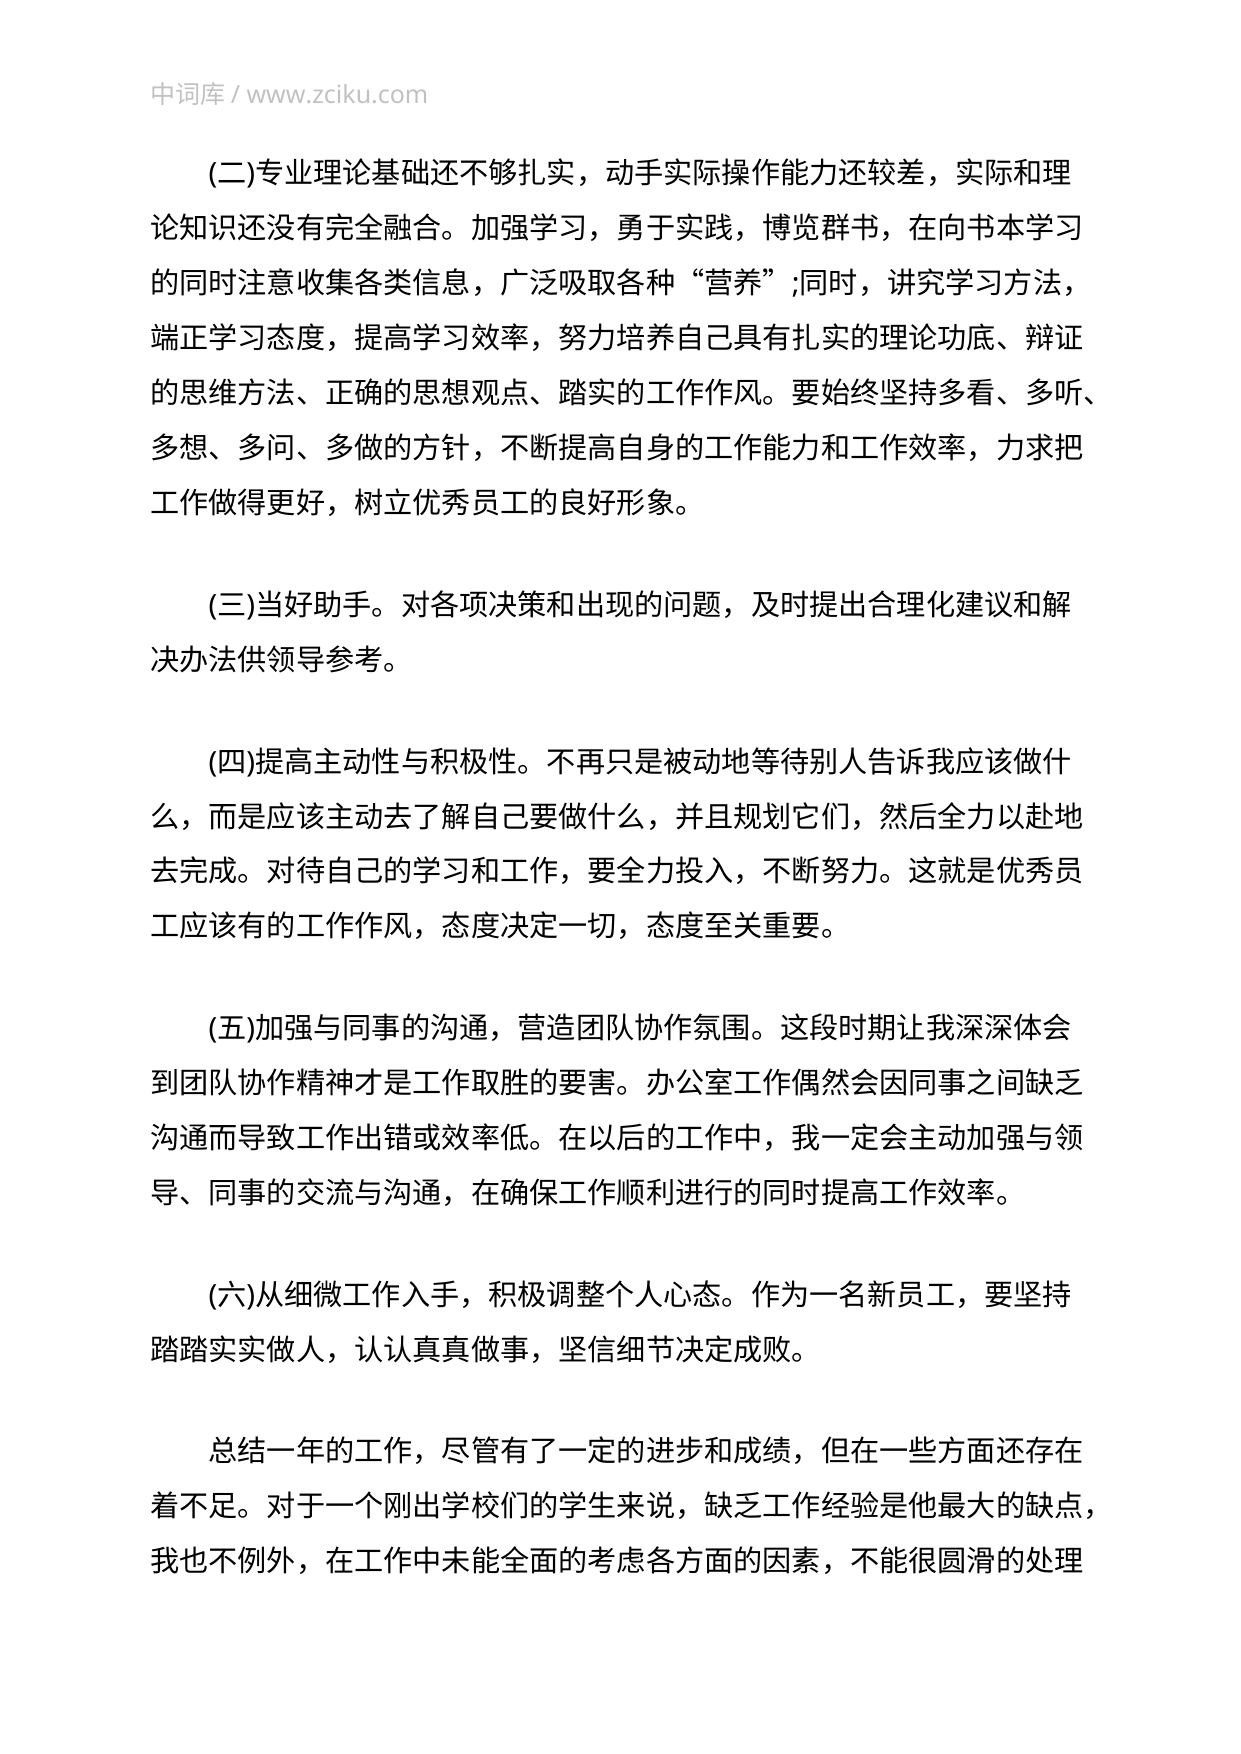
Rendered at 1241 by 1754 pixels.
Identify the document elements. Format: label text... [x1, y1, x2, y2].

text (五)加强与同事的沟通，营造团队协作氛围。这段时期让我深深体会到团队协作精神才是工作取胜的要害。办公室工作偶然会因同事之间缺乏沟通而导致工作出错或效率低。在以后的工作中，我一定会主动加强与领导、同事的交流与沟通，在确保工作顺利进行的同时提高工作效率。 [150, 1005, 1090, 1212]
text (六)从细微工作入手，积极调整个人心态。作为一名新员工，要坚持踏踏实实做人，认认真真做事，坚信细节决定成败。 [150, 1271, 1090, 1368]
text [150, 1428, 1090, 1580]
text (四)提高主动性与积极性。不再只是被动地等待别人告诉我应该做什么，而是应该主动去了解自己要做什么，并且规划它们，然后全力以赴地去完成。对待自己的学习和工作，要全力投入，不断努力。这就是优秀员工应该有的工作作风，态度决定一切，态度至关重要。 [150, 738, 1090, 945]
text (二)专业理论基础还不够扎实，动手实际操作能力还较差，实际和理论知识还没有完全融合。加强学习，勇于实践，博览群书，在向书本学习的同时注意收集各类信息，广泛吸取各种“营养”;同时，讲究学习方法，端正学习态度，提高学习效率，努力培养自己具有扎实的理论功底、辩证的思维方法、正确的思想观点、踏实的工作作风。要始终坚持多看、多听、多想、多问、多做的方针，不断提高自身的工作能力和工作效率，力求把工作做得更好，树立优秀员工的良好形象。 [150, 150, 1090, 522]
text (三)当好助手。对各项决策和出现的问题，及时提出合理化建议和解决办法供领导参考。 [150, 581, 1090, 679]
